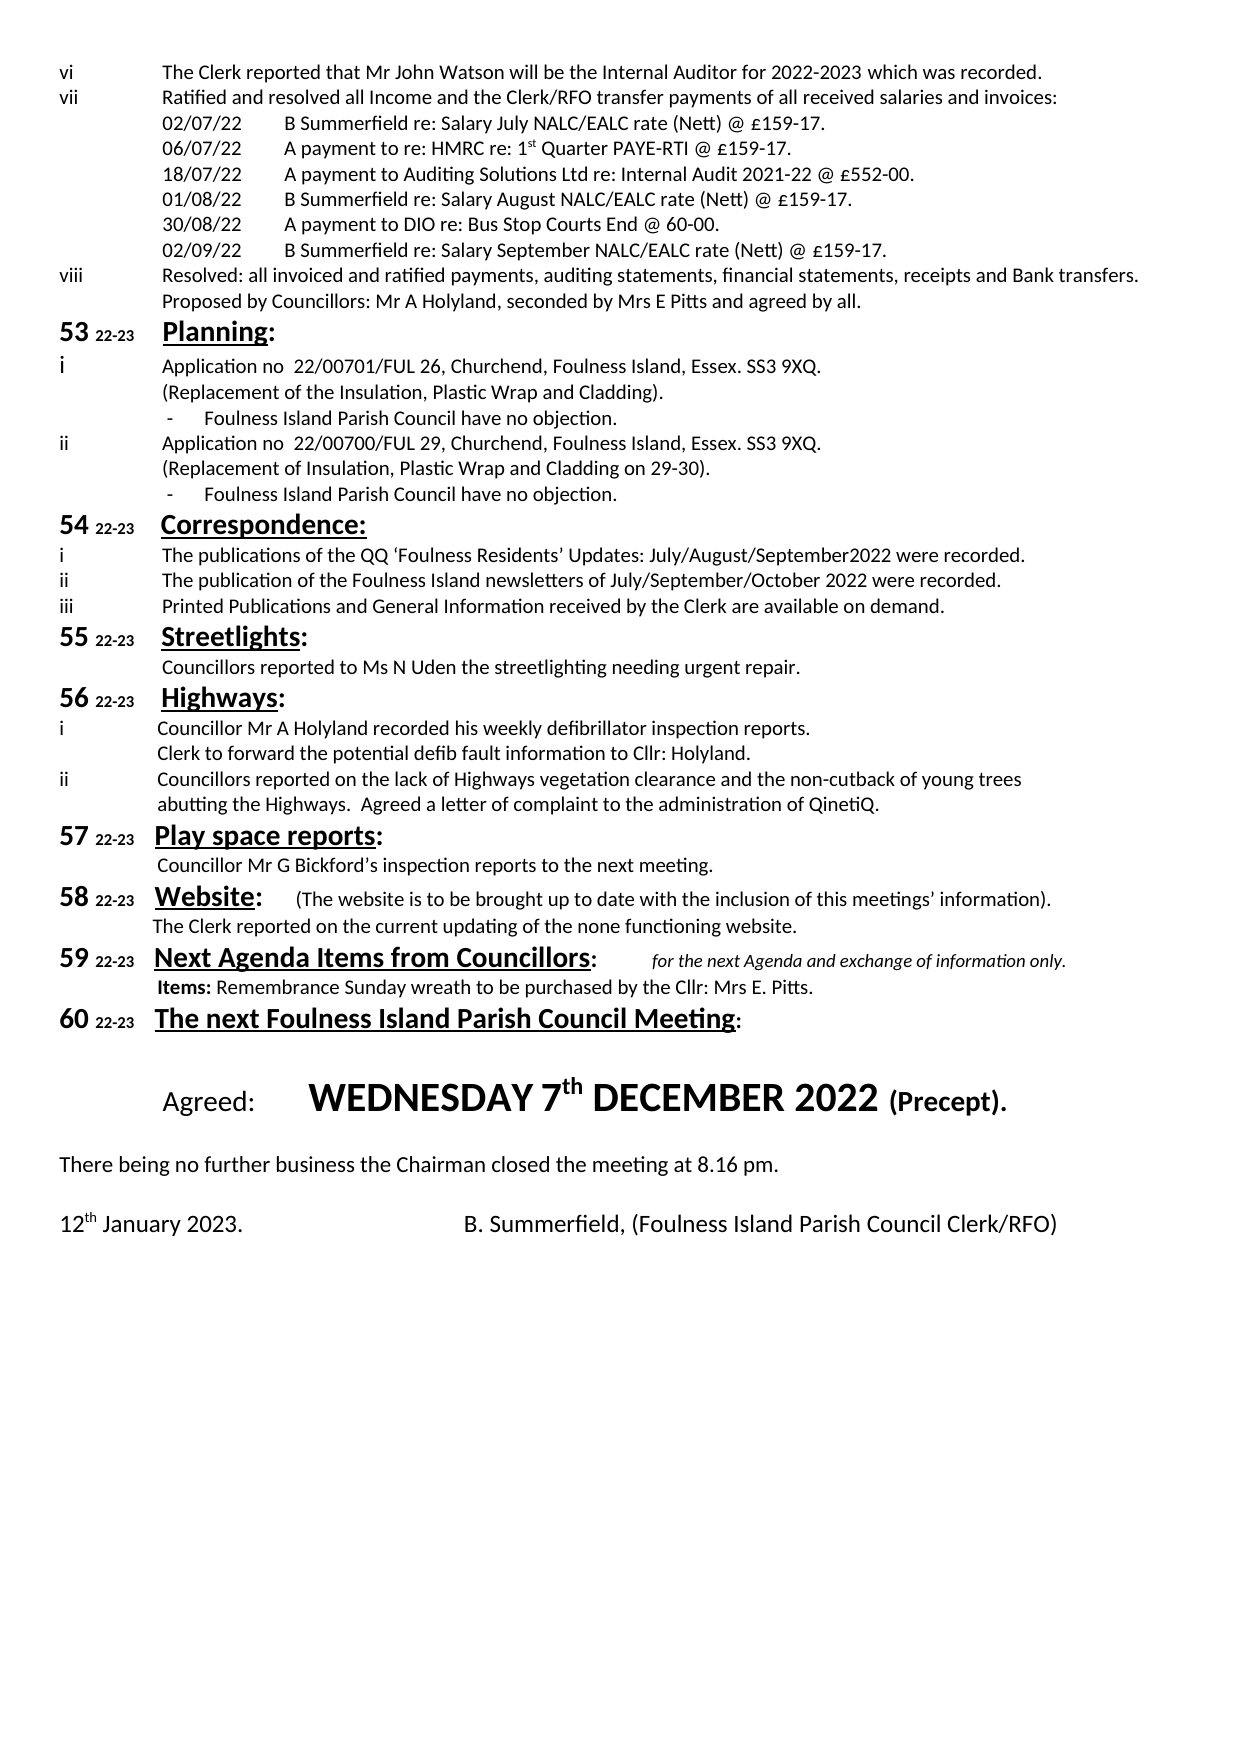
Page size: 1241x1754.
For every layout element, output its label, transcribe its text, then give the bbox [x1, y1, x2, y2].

text ii Councillors reported on the lack of Highways vegetation clearance and the non-cutback of young trees [59, 766, 1181, 791]
text viii Resolved: all invoiced and ratified payments, auditing statements, financial statements, receipts and Bank transfers. [59, 262, 1181, 288]
text i Councillor Mr A Holyland recorded his weekly defibrillator inspection reports. [59, 715, 1181, 740]
text 02/09/22 B Summerfield re: Salary September NALC/EALC rate (Nett) @ £159-17. [78, 237, 1181, 262]
text ii The publication of the Foulness Island newsletters of July/September/October 2022 were recorded. [59, 567, 1181, 593]
text (Replacement of Insulation, Plastic Wrap and Cladding on 29-30). [59, 456, 1181, 481]
text iii Printed Publications and General Information received by the Clerk are available on demand. [59, 593, 1181, 618]
text There being no further business the Chairman closed the meeting at 8.16 pm. [59, 1150, 1181, 1178]
text The Clerk reported on the current updating of the none functioning website. [59, 913, 1181, 939]
text Items: Remembrance Sunday wreath to be purchased by the Cllr: Mrs E. Pitts. [59, 974, 1181, 1000]
text 02/07/22 B Summerfield re: Salary July NALC/EALC rate (Nett) @ £159-17. [134, 110, 1181, 135]
text 53 22-23 Planning: [59, 313, 1181, 349]
text 55 22-23 Streetlights: [59, 618, 1181, 654]
text Proposed by Councillors: Mr A Holyland, seconded by Mrs E Pitts and agreed by all. [59, 288, 1181, 313]
text (Replacement of the Insulation, Plastic Wrap and Cladding). [59, 379, 1181, 405]
text Councillors reported to Ms N Uden the streetlighting needing urgent repair. [59, 654, 1181, 679]
text 56 22-23 Highways: [59, 679, 1181, 715]
text 01/08/22 B Summerfield re: Salary August NALC/EALC rate (Nett) @ £159-17. [78, 186, 1181, 212]
text 06/07/22 A payment to re: HMRC re: 1st Quarter PAYE-RTI @ £159-17. [59, 135, 1181, 161]
text abutting the Highways. Agreed a letter of complaint to the administration of QinetiQ. [59, 791, 1181, 817]
list Foulness Island Parish Council have no objection. [167, 481, 1181, 506]
text 18/07/22 A payment to Auditing Solutions Ltd re: Internal Audit 2021-22 @ £552-00. [78, 161, 1181, 186]
text 58 22-23 Website: (The website is to be brought up to date with the inclusion of this meetings’ information). [59, 878, 1181, 913]
text 12th January 2023. B. Summerfield, (Foulness Island Parish Council Clerk/RFO) [59, 1208, 1181, 1239]
text vii Ratified and resolved all Income and the Clerk/RFO transfer payments of all received salaries and invoices: [59, 84, 1181, 110]
text i The publications of the QQ ‘Foulness Residents’ Updates: July/August/September2022 were recorded. [59, 542, 1181, 567]
text 60 22-23 The next Foulness Island Parish Council Meeting: [59, 1000, 1181, 1035]
text Councillor Mr G Bickford’s inspection reports to the next meeting. [59, 852, 1181, 878]
text ii Application no 22/00700/FUL 29, Churchend, Foulness Island, Essex. SS3 9XQ. [59, 430, 1181, 456]
text 54 22-23 Correspondence: [59, 506, 1181, 542]
text 30/08/22 A payment to DIO re: Bus Stop Courts End @ 60-00. [78, 212, 1181, 237]
text Agreed: WEDNESDAY 7th DECEMBER 2022 (Precept). [59, 1035, 1181, 1122]
text Clerk to forward the potential defib fault information to Cllr: Holyland. [59, 740, 1181, 766]
list Foulness Island Parish Council have no objection. [167, 405, 1181, 430]
text 59 22-23 Next Agenda Items from Councillors: for the next Agenda and exchange of information only. [59, 939, 1181, 974]
text i Application no 22/00701/FUL 26, Churchend, Foulness Island, Essex. SS3 9XQ. [59, 349, 1181, 379]
text vi The Clerk reported that Mr John Watson will be the Internal Auditor for 2022-2023 which was recorded. [59, 59, 1181, 84]
text 57 22-23 Play space reports: [59, 817, 1181, 852]
